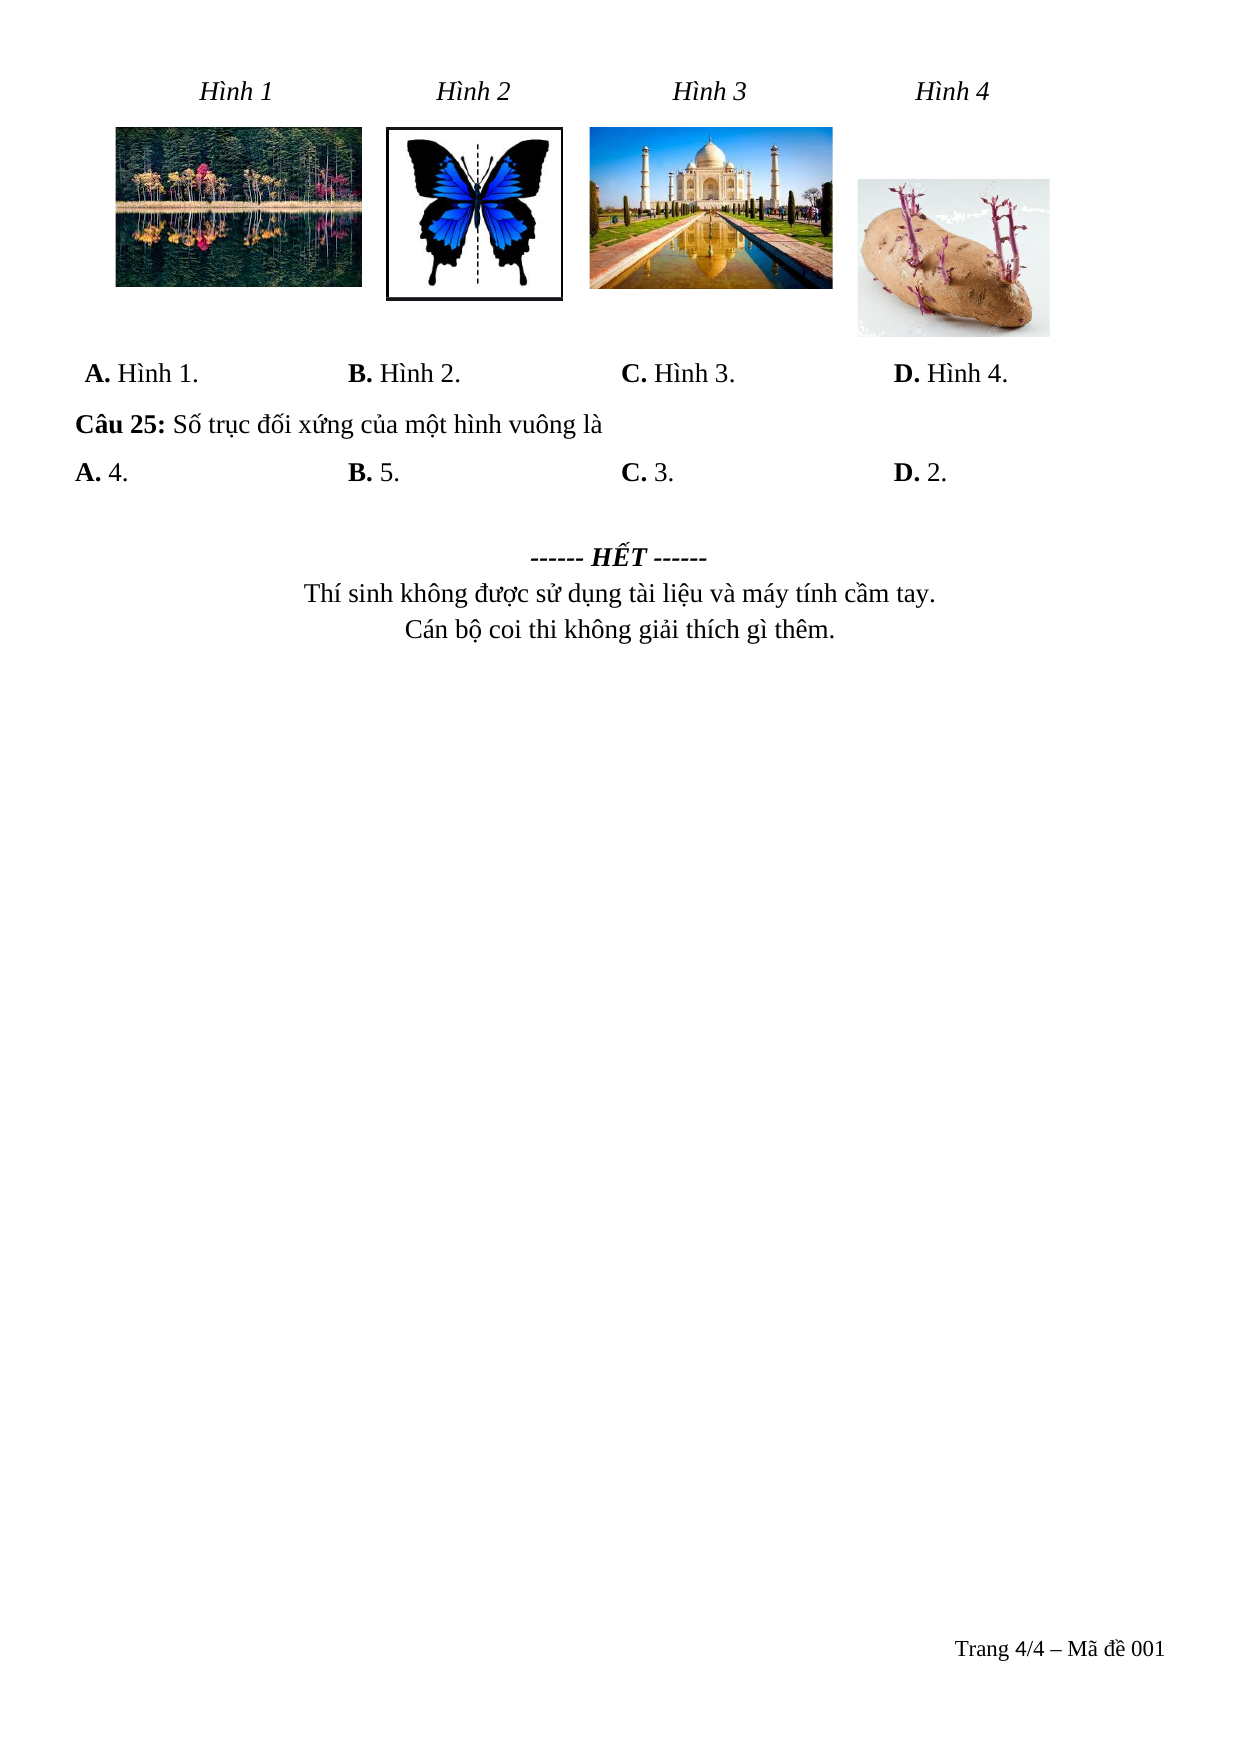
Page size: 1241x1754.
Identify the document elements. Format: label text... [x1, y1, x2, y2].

table_header Hình 3 [579, 75, 843, 358]
text Cán bộ coi thi không giải thích gì thêm. [75, 613, 1165, 644]
table_header Hình 2 [371, 75, 578, 358]
picture [386, 127, 563, 301]
table_header Hình 4 [843, 75, 1064, 358]
text A. Hình 1. B. Hình 2. C. Hình 3. D. Hình 4. [84, 358, 1165, 389]
picture [857, 179, 1050, 337]
text Thí sinh không được sử dụng tài liệu và máy tính cầm tay. [75, 577, 1165, 608]
text Câu 25: Số trục đối xứng của một hình vuông là [75, 408, 1165, 439]
picture [589, 127, 833, 289]
table_header Hình 1 [105, 75, 371, 358]
text A. 4. B. 5. C. 3. D. 2. [75, 456, 1165, 487]
text ------ HẾT ------ [75, 542, 1165, 573]
picture [115, 127, 362, 287]
